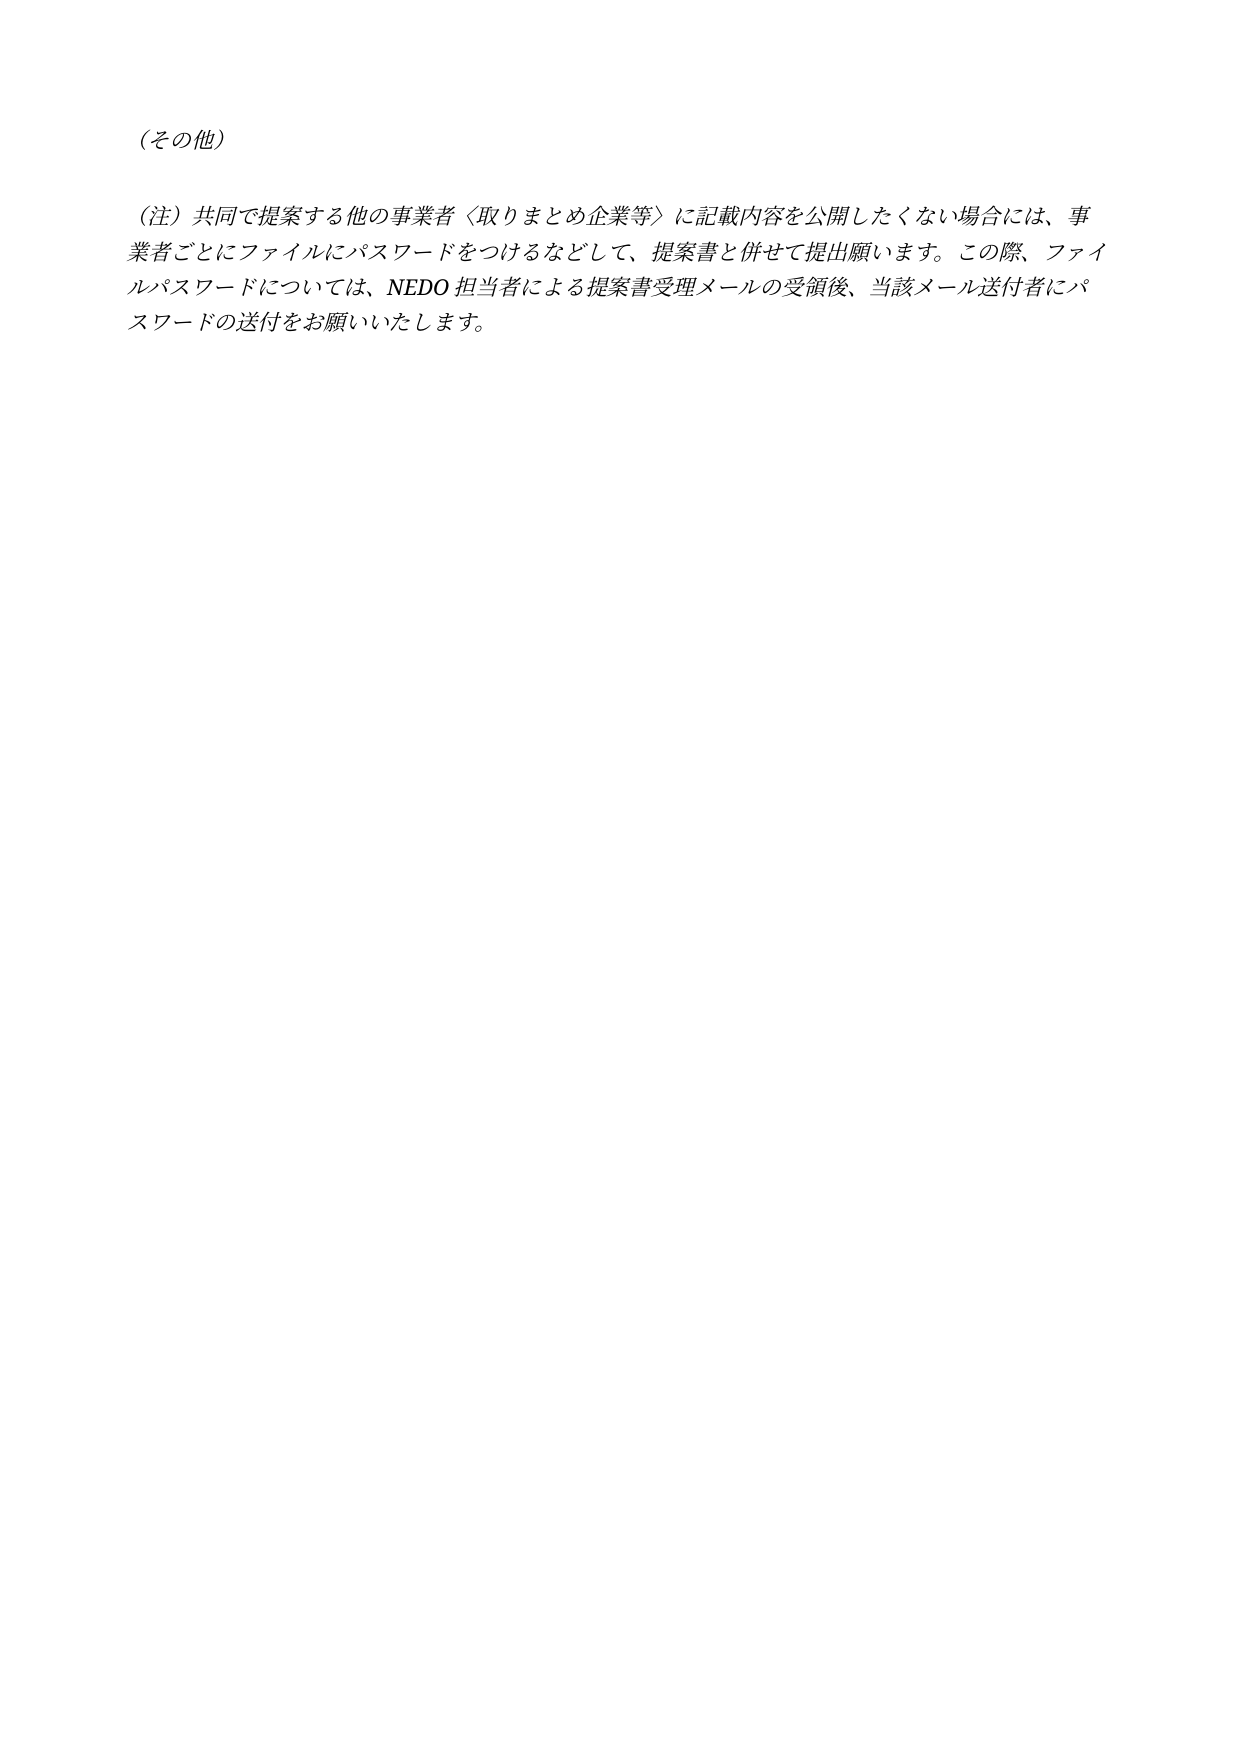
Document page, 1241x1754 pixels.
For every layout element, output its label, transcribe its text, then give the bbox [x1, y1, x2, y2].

text （その他） [125, 123, 1152, 155]
text （注）共同で提案する他の事業者〈取りまとめ企業等〉に記載内容を公開したくない場合には、事業者ごとにファイルにパスワードをつけるなどして、提案書と併せて提出願います。この際、ファイルパスワードについては、NEDO担当者による提案書受理メールの受領後、当該メール送付者にパスワードの送付をお願いいたします。 [125, 199, 1111, 337]
